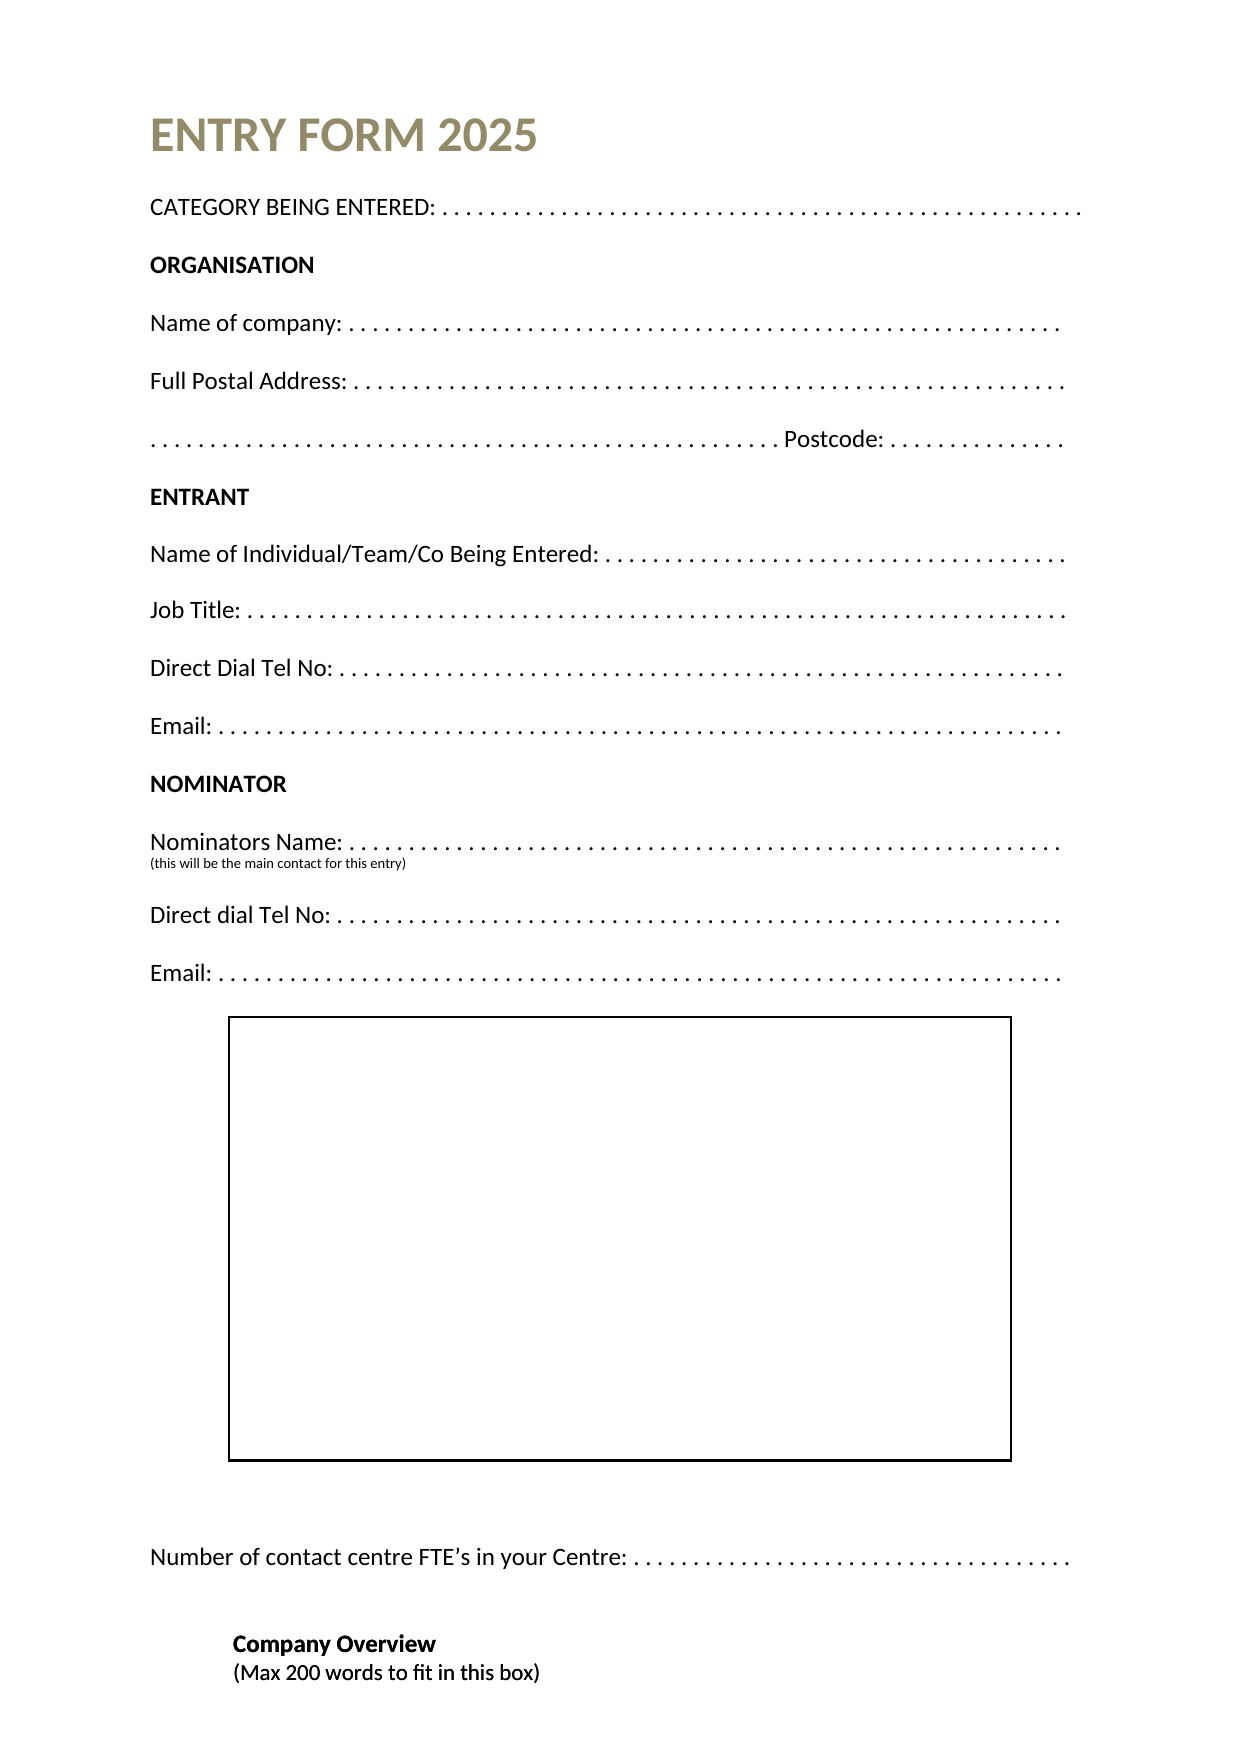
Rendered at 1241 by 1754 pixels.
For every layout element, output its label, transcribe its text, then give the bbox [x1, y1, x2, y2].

text Name of Individual/Team/Co Being Entered: . . . . . . . . . . . . . . . . . . . . . . . . . . . . . . . . . . . . . . . [150, 541, 1090, 568]
text Direct dial Tel No: . . . . . . . . . . . . . . . . . . . . . . . . . . . . . . . . . . . . . . . . . . . . . . . . . . . . . . . . . . . . . [150, 902, 1090, 929]
text (this will be the main contact for this entry) [150, 856, 1090, 871]
text Job Title: . . . . . . . . . . . . . . . . . . . . . . . . . . . . . . . . . . . . . . . . . . . . . . . . . . . . . . . . . . . . . . . . . . . . . [150, 596, 1090, 624]
text ENTRY FORM 2025 [150, 103, 1090, 164]
text ORGANISATION [150, 251, 1090, 279]
text NOMINATOR [150, 770, 1090, 798]
text . . . . . . . . . . . . . . . . . . . . . . . . . . . . . . . . . . . . . . . . . . . . . . . . . . . . . Postcode: . . . . . . . . . . . . . . . [150, 425, 1090, 453]
text Direct Dial Tel No: . . . . . . . . . . . . . . . . . . . . . . . . . . . . . . . . . . . . . . . . . . . . . . . . . . . . . . . . . . . . . [150, 654, 1090, 682]
text Full Postal Address: . . . . . . . . . . . . . . . . . . . . . . . . . . . . . . . . . . . . . . . . . . . . . . . . . . . . . . . . . . . . [150, 367, 1090, 395]
text CATEGORY BEING ENTERED: . . . . . . . . . . . . . . . . . . . . . . . . . . . . . . . . . . . . . . . . . . . . . . . . . . . . . . [150, 193, 1090, 221]
text Email: . . . . . . . . . . . . . . . . . . . . . . . . . . . . . . . . . . . . . . . . . . . . . . . . . . . . . . . . . . . . . . . . . . . . . . . [150, 712, 1090, 740]
text Email: . . . . . . . . . . . . . . . . . . . . . . . . . . . . . . . . . . . . . . . . . . . . . . . . . . . . . . . . . . . . . . . . . . . . . . . [150, 960, 1090, 987]
text Nominators Name: . . . . . . . . . . . . . . . . . . . . . . . . . . . . . . . . . . . . . . . . . . . . . . . . . . . . . . . . . . . . [150, 828, 1090, 856]
text Number of contact centre FTE’s in your Centre: . . . . . . . . . . . . . . . . . . . . . . . . . . . . . . . . . . . . . [150, 1544, 1090, 1571]
text Name of company: . . . . . . . . . . . . . . . . . . . . . . . . . . . . . . . . . . . . . . . . . . . . . . . . . . . . . . . . . . . . [150, 309, 1090, 337]
text ENTRANT [150, 483, 1090, 511]
